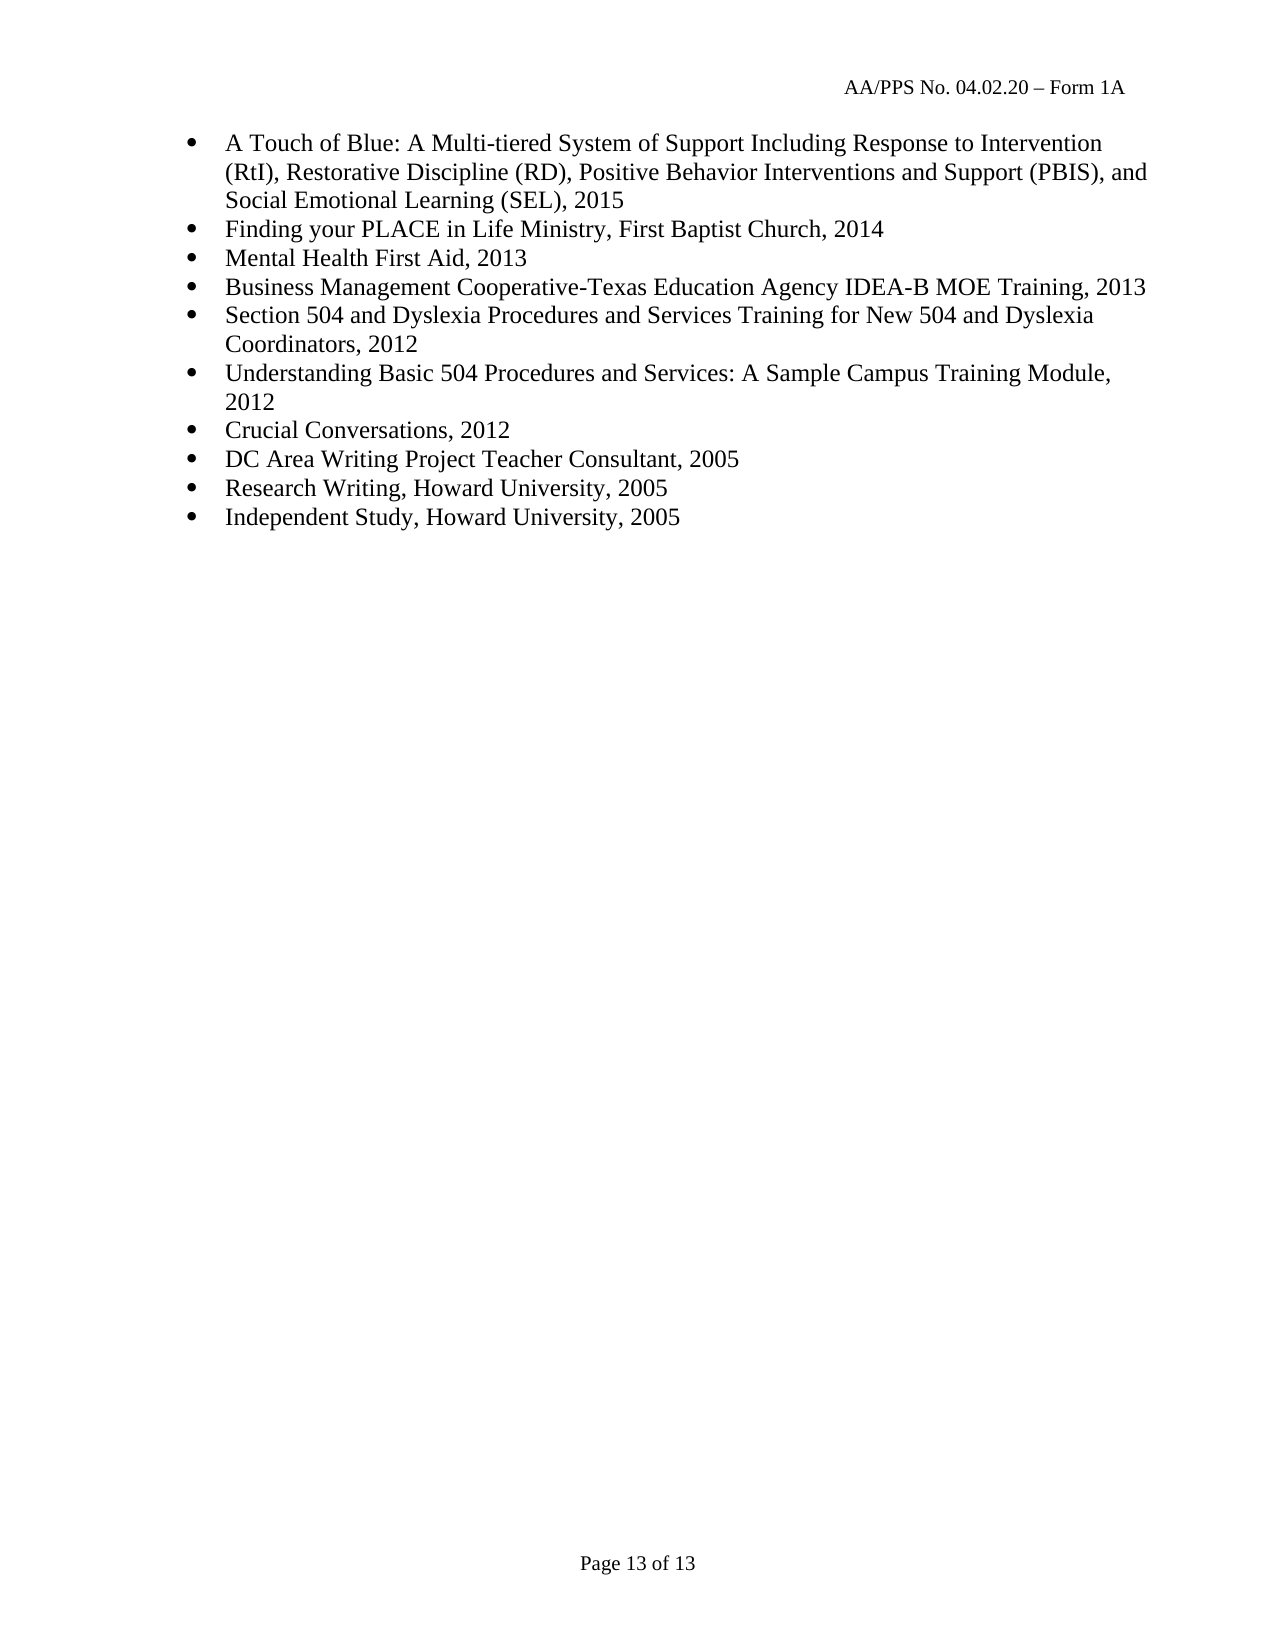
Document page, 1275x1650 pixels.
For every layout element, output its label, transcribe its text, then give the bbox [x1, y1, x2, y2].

list Crucial Conversations, 2012 [150, 415, 1125, 444]
list Research Writing, Howard University, 2005 [150, 473, 1125, 502]
list Business Management Cooperative-Texas Education Agency IDEA-B MOE Training, 2013 [150, 272, 1125, 300]
list Understanding Basic 504 Procedures and Services: A Sample Campus Training Module, 2012 [150, 358, 1125, 415]
list Section 504 and Dyslexia Procedures and Services Training for New 504 and Dyslexia Coordinators, 2012 [150, 300, 1125, 358]
list A Touch of Blue: A Multi-tiered System of Support Including Response to Intervention (RtI), Restorative Discipline (RD), Positive Behavior Interventions and Support (PBIS), and Social Emotional Learning (SEL), 2015 [150, 128, 1125, 214]
list Mental Health First Aid, 2013 [150, 243, 1125, 272]
list DC Area Writing Project Teacher Consultant, 2005 [150, 444, 1125, 473]
list Finding your PLACE in Life Ministry, First Baptist Church, 2014 [150, 214, 1125, 243]
list Independent Study, Howard University, 2005 [150, 502, 1125, 530]
